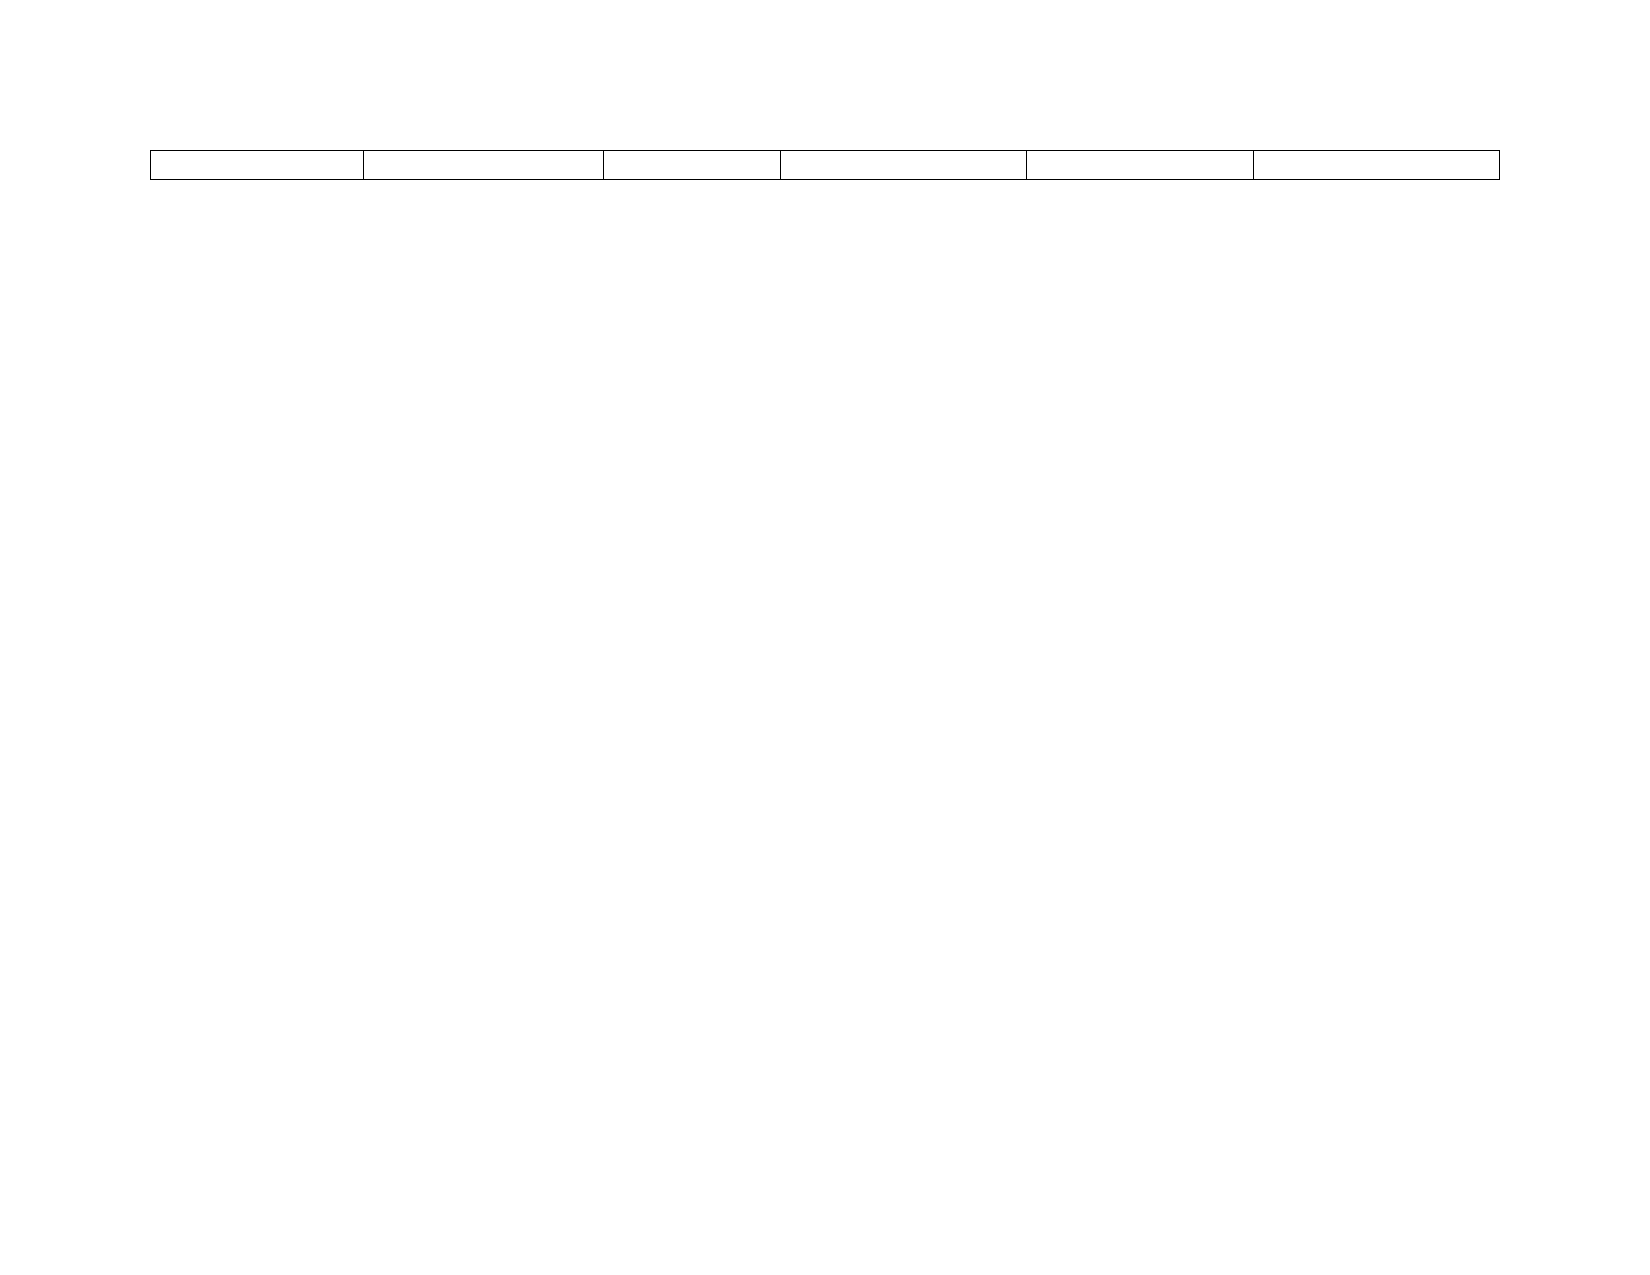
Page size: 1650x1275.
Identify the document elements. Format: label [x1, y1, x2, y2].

table_cell [151, 151, 363, 179]
table_cell [364, 151, 603, 179]
table_cell [1027, 151, 1253, 179]
table_cell [781, 151, 1026, 179]
table_cell [1254, 151, 1499, 179]
table_cell [604, 151, 780, 179]
